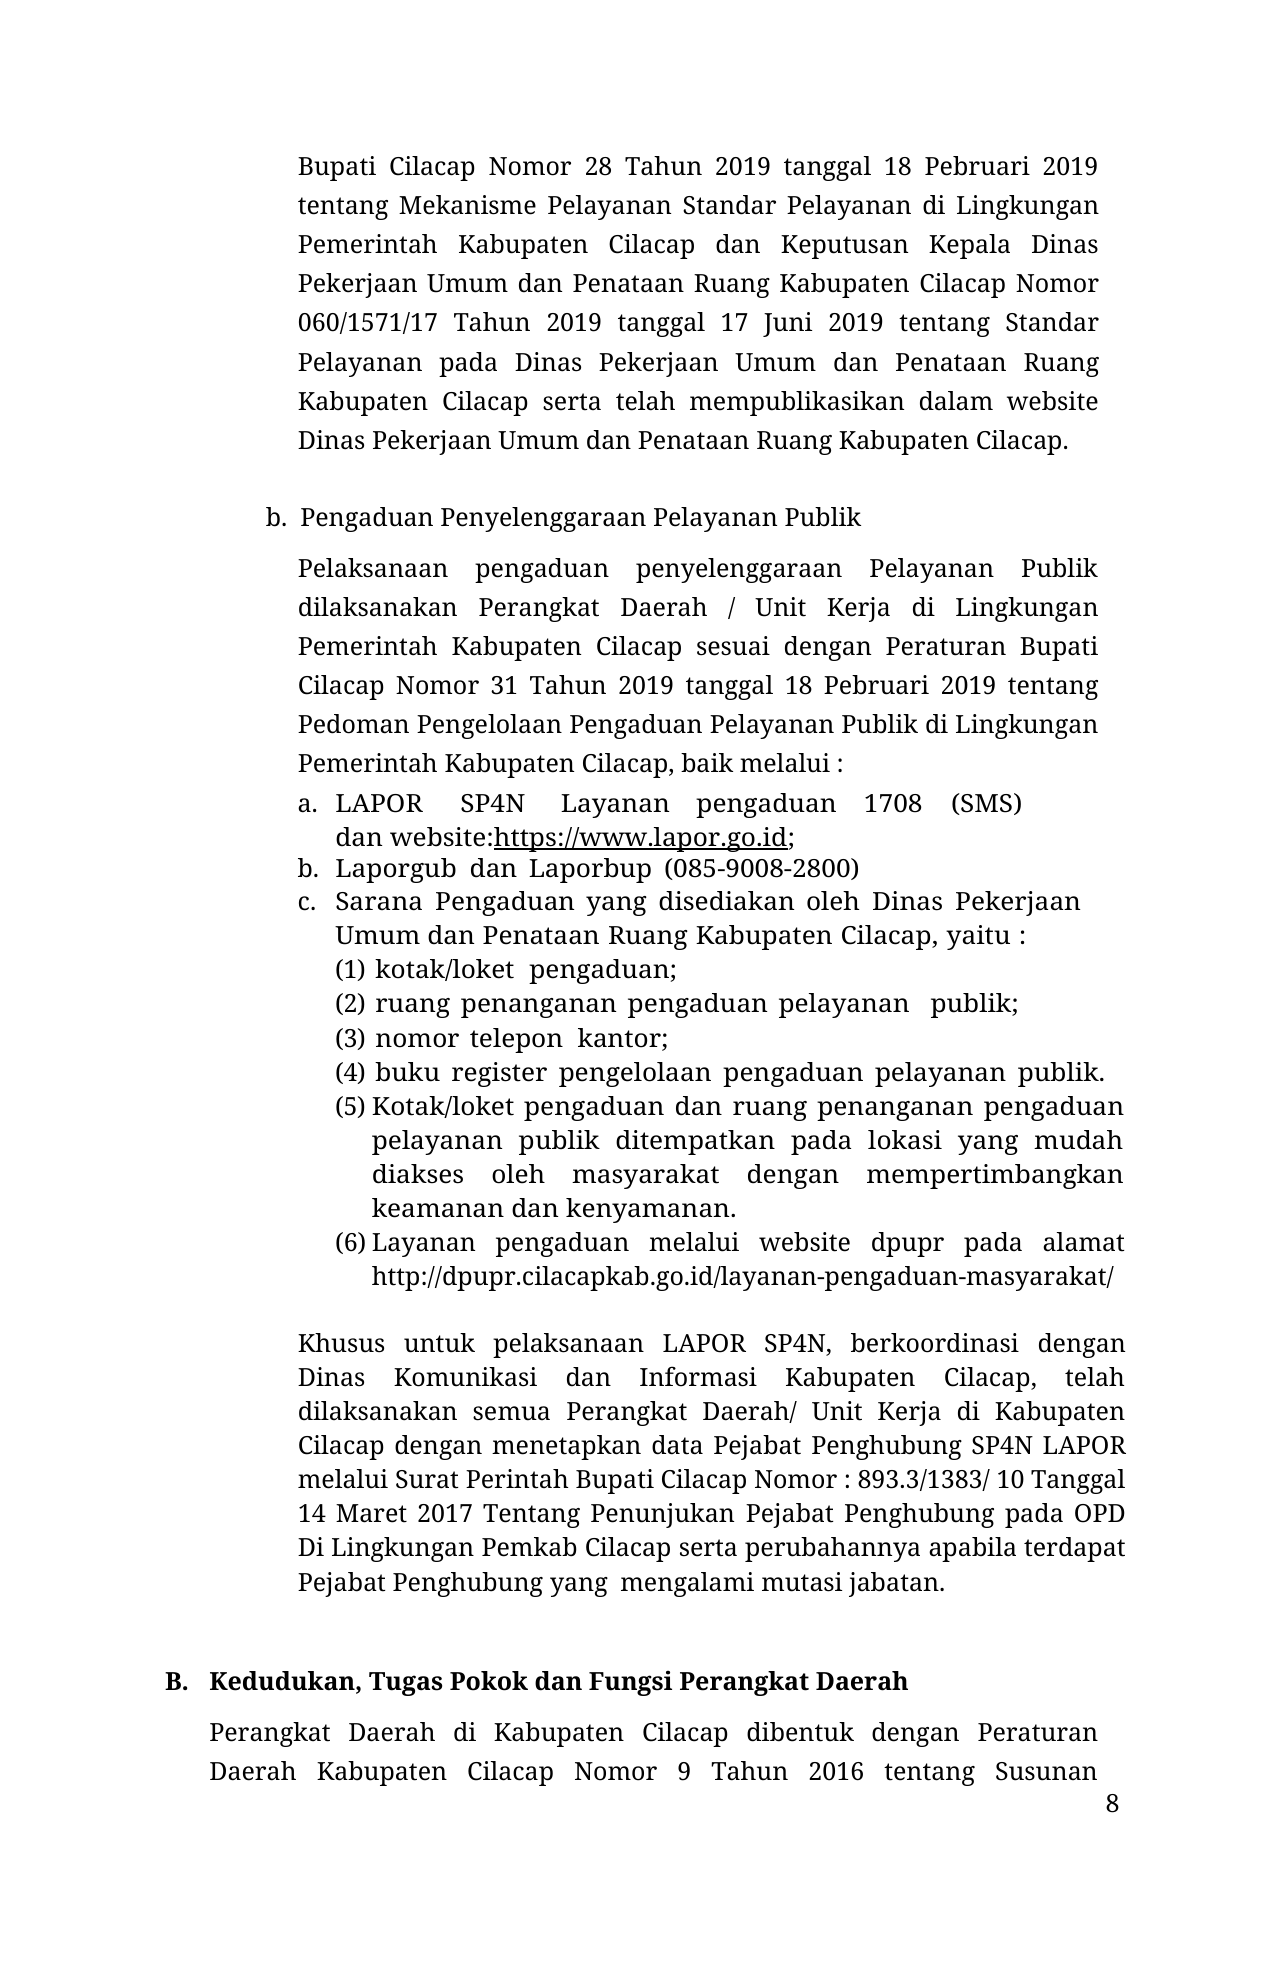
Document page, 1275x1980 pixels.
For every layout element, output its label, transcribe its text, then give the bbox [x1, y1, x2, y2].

text Pelaksanaan pengaduan penyelenggaraan Pelayanan Publik dilaksanakan Perangkat Daerah / Unit Kerja di Lingkungan Pemerintah Kabupaten Cilacap sesuai dengan Peraturan Bupati Cilacap Nomor 31 Tahun 2019 tanggal 18 Pebruari 2019 tentang Pedoman Pengelolaan Pengaduan Pelayanan Publik di Lingkungan Pemerintah Kabupaten Cilacap, baik melalui : [298, 550, 1098, 780]
list Layanan pengaduan melalui website dpupr pada alamat http://dpupr.cilacapkab.go.id/layanan-pengaduan-masyarakat/ [335, 1224, 1125, 1293]
list kotak/loket pengaduan; [335, 952, 1246, 986]
subtitle Kedudukan, Tugas Pokok dan Fungsi Perangkat Daerah [165, 1663, 1246, 1697]
list nomor telepon kantor; [335, 1020, 1246, 1054]
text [209, 1714, 1099, 1788]
list LAPOR SP4N Layanan pengaduan 1708 (SMS) dan website:https://www.lapor.go.id; [297, 785, 1105, 853]
list Laporgub dan Laporbup (085-9008-2800) [297, 853, 1246, 884]
list Kotak/loket pengaduan dan ruang penanganan pengaduan pelayanan publik ditempatkan pada lokasi yang mudah diakses oleh masyarakat dengan mempertimbangkan keamanan dan kenyamanan. [335, 1088, 1124, 1224]
text Khusus untuk pelaksanaan LAPOR SP4N, berkoordinasi dengan Dinas Komunikasi dan Informasi Kabupaten Cilacap, telah dilaksanakan semua Perangkat Daerah/ Unit Kerja di Kabupaten Cilacap dengan menetapkan data Pejabat Penghubung SP4N LAPOR melalui Surat Perintah Bupati Cilacap Nomor : 893.3/1383/ 10 Tanggal 14 Maret 2017 Tentang Penunjukan Pejabat Penghubung pada OPD Di Lingkungan Pemkab Cilacap serta perubahannya apabila terdapat Pejabat Penghubung yang mengalami mutasi jabatan. [298, 1326, 1126, 1598]
list ruang penanganan pengaduan pelayanan publik; [335, 986, 1246, 1020]
list Sarana Pengaduan yang disediakan oleh Dinas Pekerjaan Umum dan Penataan Ruang Kabupaten Cilacap, yaitu : [297, 884, 1104, 952]
text Bupati Cilacap Nomor 28 Tahun 2019 tanggal 18 Pebruari 2019 tentang Mekanisme Pelayanan Standar Pelayanan di Lingkungan Pemerintah Kabupaten Cilacap dan Keputusan Kepala Dinas Pekerjaan Umum dan Penataan Ruang Kabupaten Cilacap Nomor 060/1571/17 Tahun 2019 tanggal 17 Juni 2019 tentang Standar Pelayanan pada Dinas Pekerjaan Umum dan Penataan Ruang Kabupaten Cilacap serta telah mempublikasikan dalam website Dinas Pekerjaan Umum dan Penataan Ruang Kabupaten Cilacap. [298, 148, 1099, 457]
list Pengaduan Penyelenggaraan Pelayanan Publik [266, 499, 1246, 533]
list buku register pengelolaan pengaduan pelayanan publik. [335, 1054, 1246, 1088]
